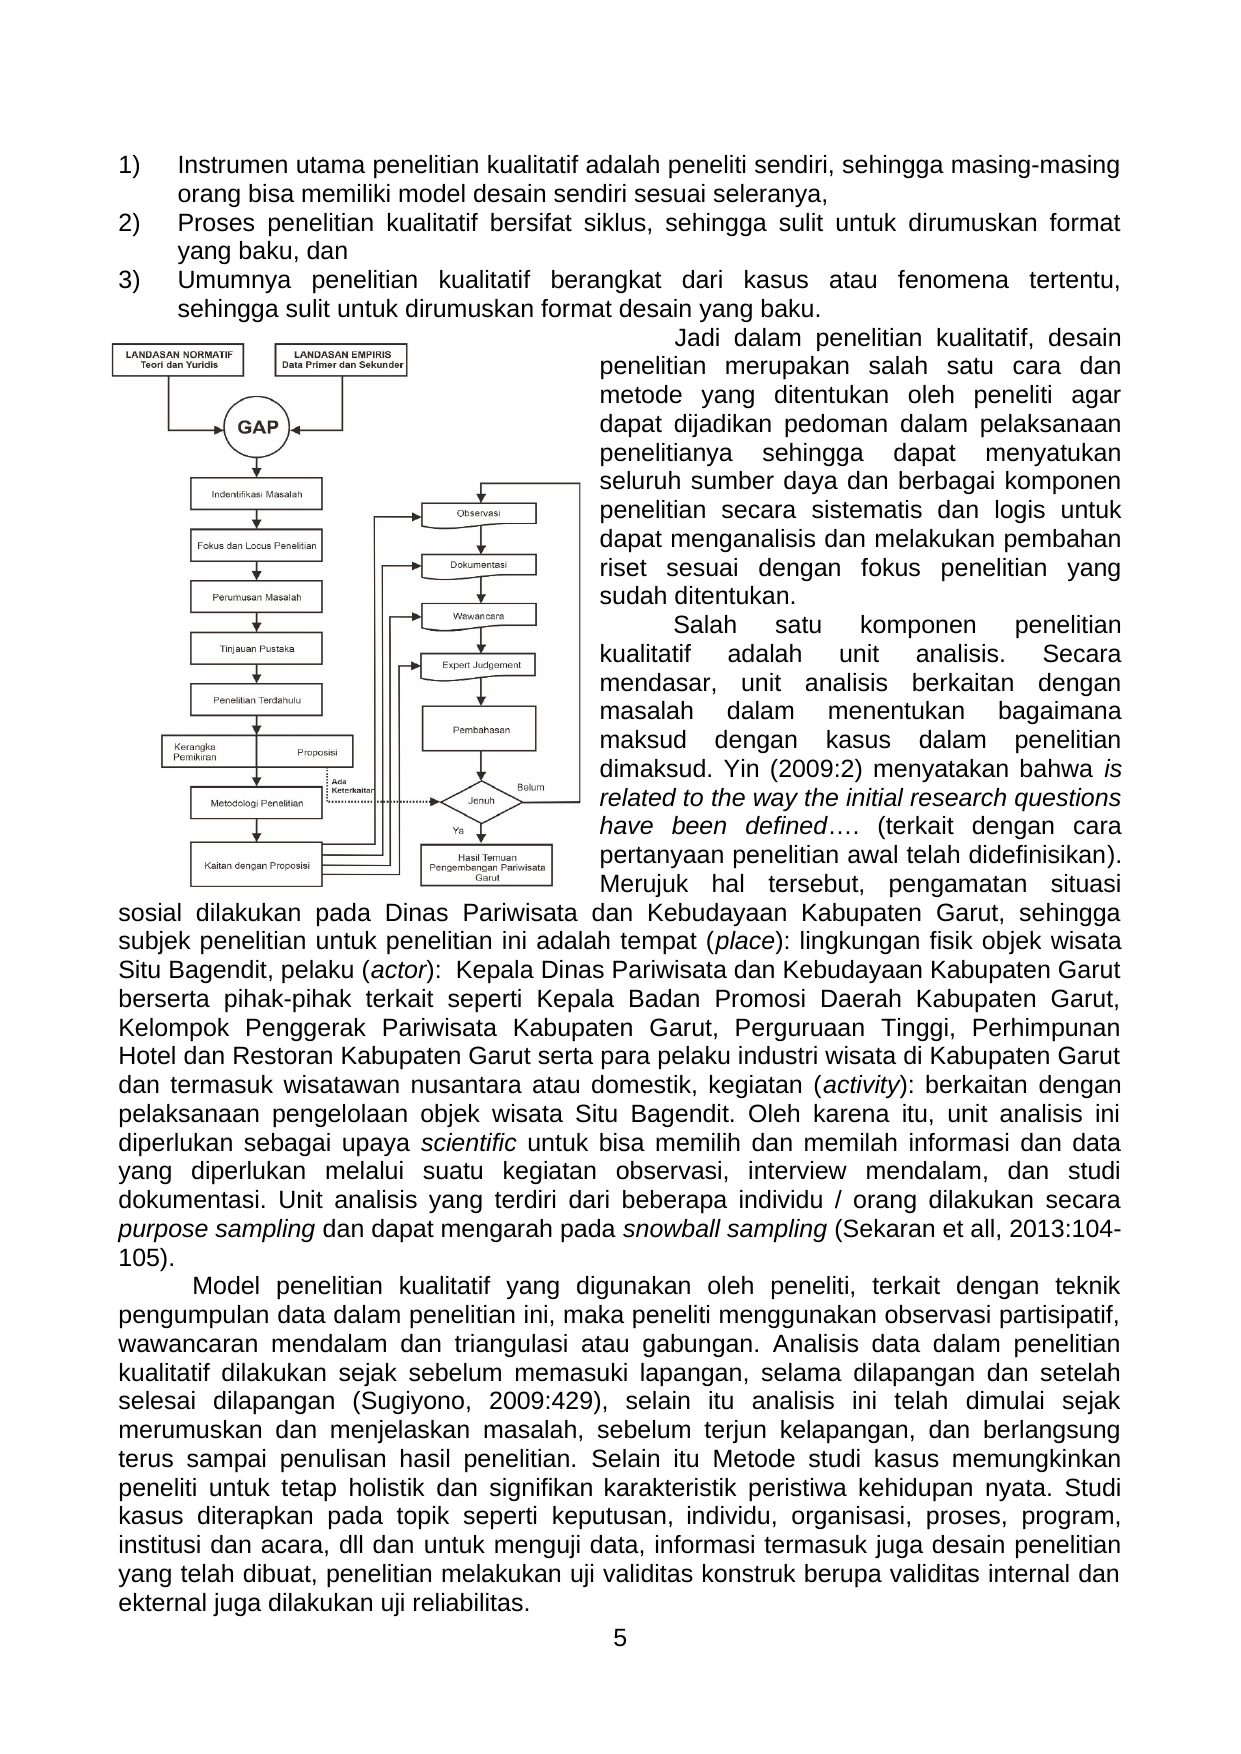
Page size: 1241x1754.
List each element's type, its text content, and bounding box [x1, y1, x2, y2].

list Umumnya penelitian kualitatif berangkat dari kasus atau fenomena tertentu, sehingga sulit untuk dirumuskan format desain yang baku. [118, 265, 1122, 322]
text Jadi dalam penelitian kualitatif, desain penelitian merupakan salah satu cara dan metode yang ditentukan oleh peneliti agar dapat dijadikan pedoman dalam pelaksanaan penelitianya sehingga dapat menyatukan seluruh sumber daya dan berbagai komponen penelitian secara sistematis dan logis untuk dapat menganalisis dan melakukan pembahan riset sesuai dengan fokus penelitian yang sudah ditentukan. [117, 322, 1122, 610]
picture [111, 343, 118, 887]
list Instrumen utama penelitian kualitatif adalah peneliti sendiri, sehingga masing-masing orang bisa memiliki model desain sendiri sesuai seleranya, [118, 150, 1122, 207]
text Model penelitian kualitatif yang digunakan oleh peneliti, terkait dengan teknik pengumpulan data dalam penelitian ini, maka peneliti menggunakan observasi partisipatif, wawancaran mendalam dan triangulasi atau gabungan. Analisis data dalam penelitian kualitatif dilakukan sejak sebelum memasuki lapangan, selama dilapangan dan setelah selesai dilapangan (Sugiyono, 2009:429), selain itu analisis ini telah dimulai sejak merumuskan dan menjelaskan masalah, sebelum terjun kelapangan, dan berlangsung terus sampai penulisan hasil penelitian. Selain itu Metode studi kasus memungkinkan peneliti untuk tetap holistik dan signifikan karakteristik peristiwa kehidupan nyata. Studi kasus diterapkan pada topik seperti keputusan, individu, organisasi, proses, program, institusi dan acara, dll dan untuk menguji data, informasi termasuk juga desain penelitian yang telah dibuat, penelitian melakukan uji validitas konstruk berupa validitas internal dan ekternal juga dilakukan uji reliabilitas. [118, 1271, 1122, 1616]
list Proses penelitian kualitatif bersifat siklus, sehingga sulit untuk dirumuskan format yang baku, dan [118, 207, 1122, 265]
text Salah satu komponen penelitian kualitatif adalah unit analisis. Secara mendasar, unit analisis berkaitan dengan masalah dalam menentukan bagaimana maksud dengan kasus dalam penelitian dimaksud. Yin (2009:2) menyatakan bahwa is related to the way the initial research questions have been defined…. (terkait dengan cara pertanyaan penelitian awal telah didefinisikan). Merujuk hal tersebut, pengamatan situasi sosial dilakukan pada Dinas Pariwisata dan Kebudayaan Kabupaten Garut, sehingga subjek penelitian untuk penelitian ini adalah tempat (place): lingkungan fisik objek wisata Situ Bagendit, pelaku (actor): Kepala Dinas Pariwisata dan Kebudayaan Kabupaten Garut berserta pihak-pihak terkait seperti Kepala Badan Promosi Daerah Kabupaten Garut, Kelompok Penggerak Pariwisata Kabupaten Garut, Perguruaan Tinggi, Perhimpunan Hotel dan Restoran Kabupaten Garut serta para pelaku industri wisata di Kabupaten Garut dan termasuk wisatawan nusantara atau domestik, kegiatan (activity): berkaitan dengan pelaksanaan pengelolaan objek wisata Situ Bagendit. Oleh karena itu, unit analisis ini diperlukan sebagai upaya scientific untuk bisa memilih dan memilah informasi dan data yang diperlukan melalui suatu kegiatan observasi, interview mendalam, dan studi dokumentasi. Unit analisis yang terdiri dari beberapa individu / orang dilakukan secara purpose sampling dan dapat mengarah pada snowball sampling (Sekaran et all, 2013:104-105). [118, 610, 1122, 1271]
